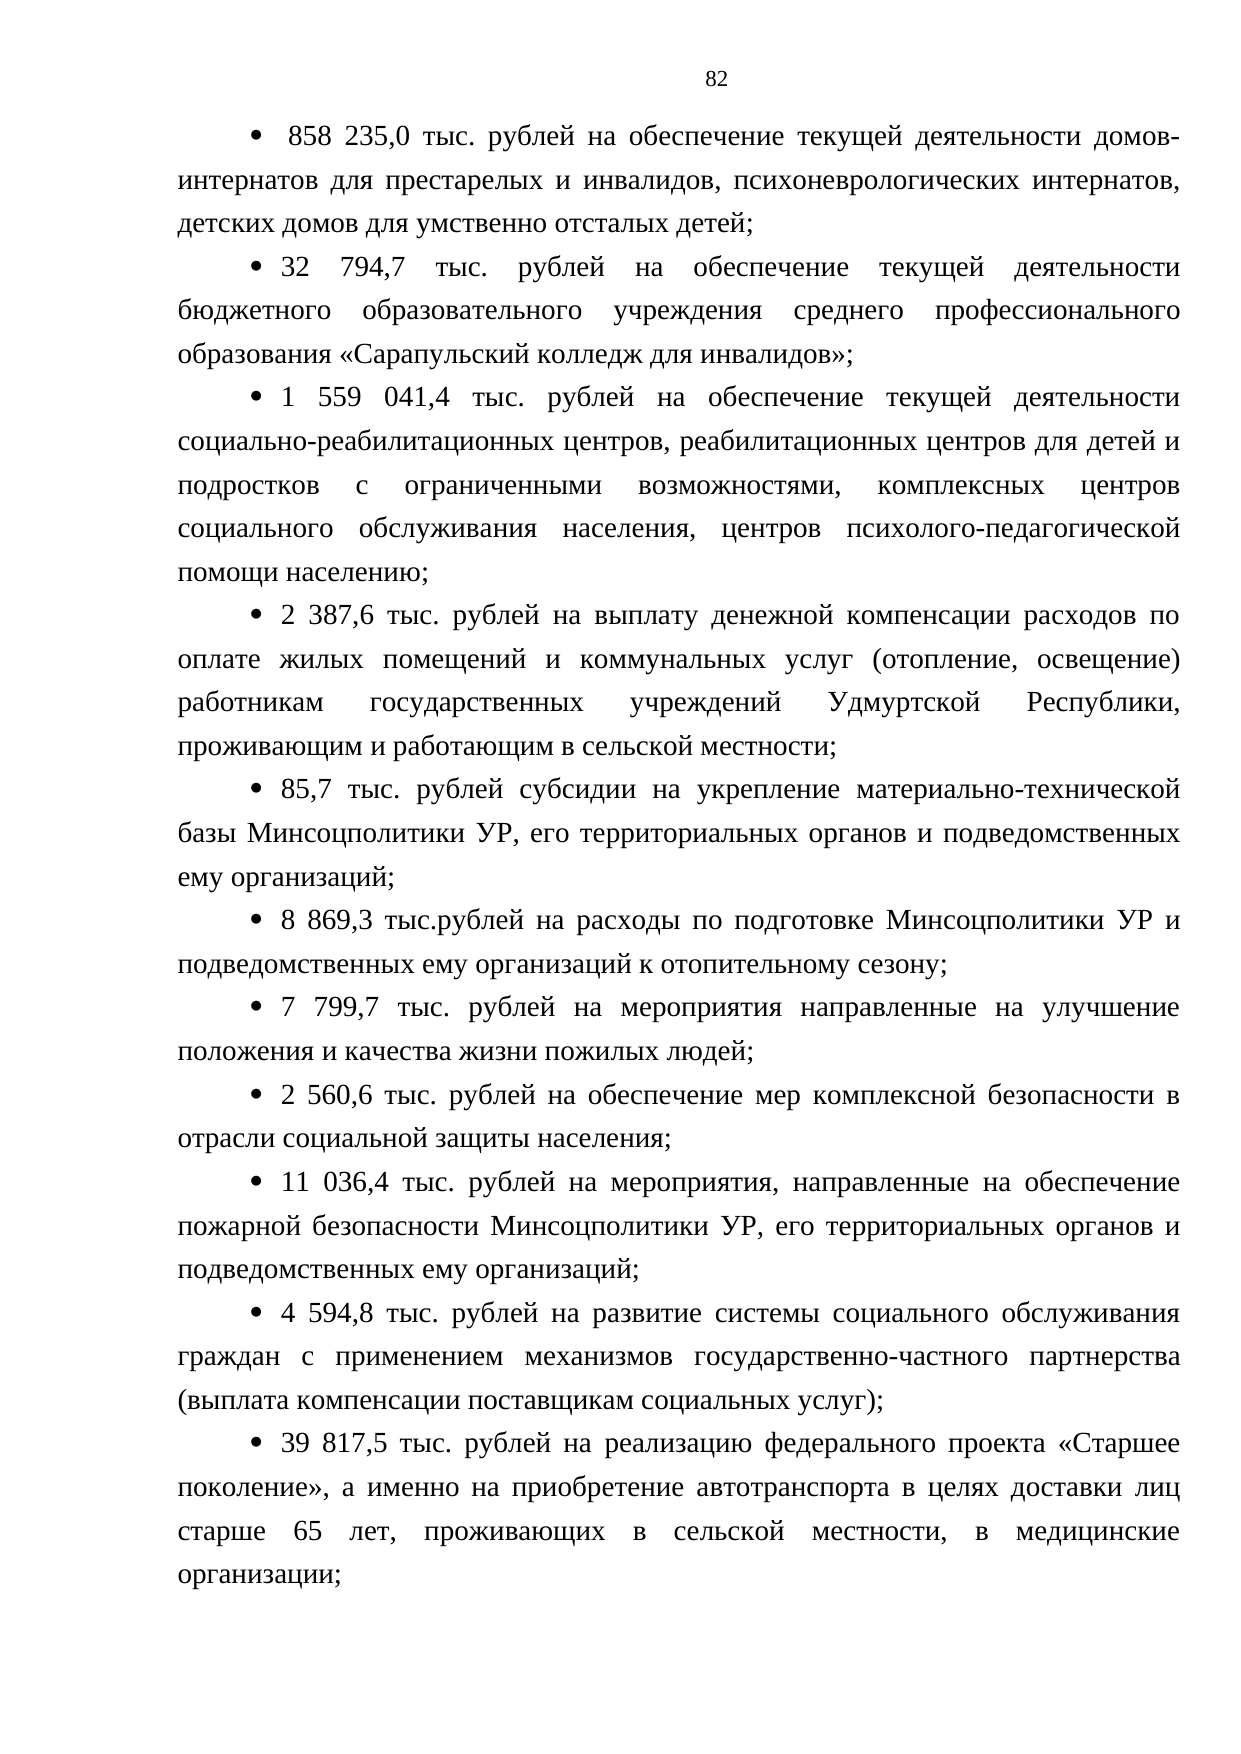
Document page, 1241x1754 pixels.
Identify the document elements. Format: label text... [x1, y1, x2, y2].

list 1 559 041,4 тыс. рублей на обеспечение текущей деятельности социально-реабилитационных центров, реабилитационных центров для детей и подростков с ограниченными возможностями, комплексных центров социального обслуживания населения, центров психолого-педагогической помощи населению; [177, 379, 1181, 587]
list 2 387,6 тыс. рублей на выплату денежной компенсации расходов по оплате жилых помещений и коммунальных услуг (отопление, освещение) работникам государственных учреждений Удмуртской Республики, проживающим и работающим в сельской местности; [177, 597, 1181, 762]
list 4 594,8 тыс. рублей на развитие системы социального обслуживания граждан с применением механизмов государственно-частного партнерства (выплата компенсации поставщикам социальных услуг); [177, 1295, 1181, 1415]
list 2 560,6 тыс. рублей на обеспечение мер комплексной безопасности в отрасли социальной защиты населения; [177, 1077, 1181, 1154]
list 858 235,0 тыс. рублей на обеспечение текущей деятельности домов-интернатов для престарелых и инвалидов, психоневрологических интернатов, детских домов для умственно отсталых детей; [177, 118, 1181, 239]
list 39 817,5 тыс. рублей на реализацию федерального проекта «Старшее поколение», а именно на приобретение автотранспорта в целях доставки лиц старше 65 лет, проживающих в сельской местности, в медицинские организации; [177, 1425, 1181, 1590]
list 8 869,3 тыс.рублей на расходы по подготовке Минсоцполитики УР и подведомственных ему организаций к отопительному сезону; [177, 902, 1181, 979]
list 85,7 тыс. рублей субсидии на укрепление материально-технической базы Минсоцполитики УР, его территориальных органов и подведомственных ему организаций; [177, 772, 1181, 892]
list 32 794,7 тыс. рублей на обеспечение текущей деятельности бюджетного образовательного учреждения среднего профессионального образования «Сарапульский колледж для инвалидов»; [177, 249, 1181, 369]
list 7 799,7 тыс. рублей на мероприятия направленные на улучшение положения и качества жизни пожилых людей; [177, 989, 1181, 1067]
list 11 036,4 тыс. рублей на мероприятия, направленные на обеспечение пожарной безопасности Минсоцполитики УР, его территориальных органов и подведомственных ему организаций; [177, 1164, 1181, 1285]
